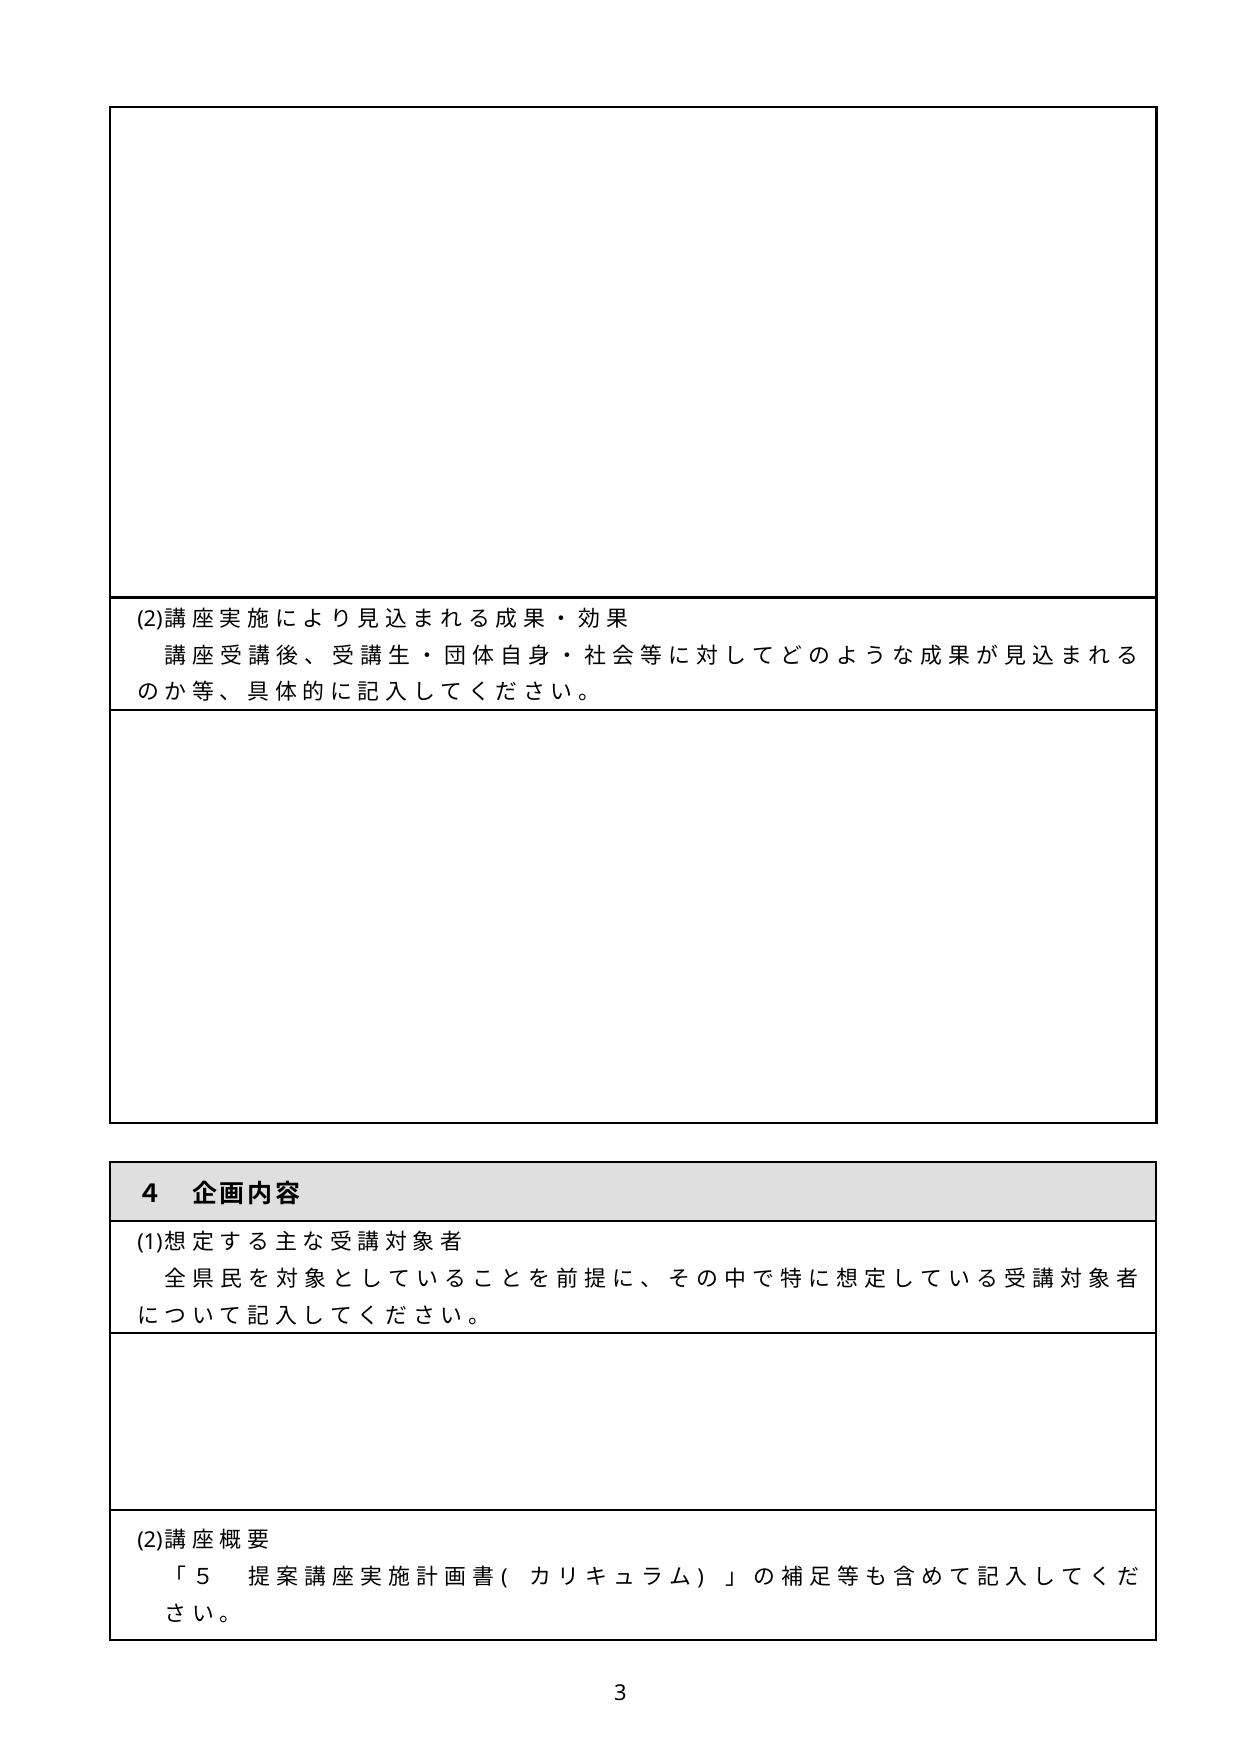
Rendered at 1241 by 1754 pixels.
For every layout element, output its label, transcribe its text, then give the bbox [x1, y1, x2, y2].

table_cell (1)想定する主な受講対象者 全県民を対象としていることを前提に、その中で特に想定している受講対象者について記入してください。 [111, 1222, 1155, 1332]
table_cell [111, 1511, 1155, 1639]
table_cell [111, 1334, 1155, 1509]
table_cell [111, 711, 1155, 1122]
table_cell (2)講座実施により見込まれる成果・効果 講座受講後、受講生・団体自身・社会等に対してどのような成果が見込まれるのか等、具体的に記入してください。 [111, 599, 1155, 708]
table_cell [111, 108, 1155, 596]
table_header ４ 企画内容 [111, 1163, 1155, 1220]
